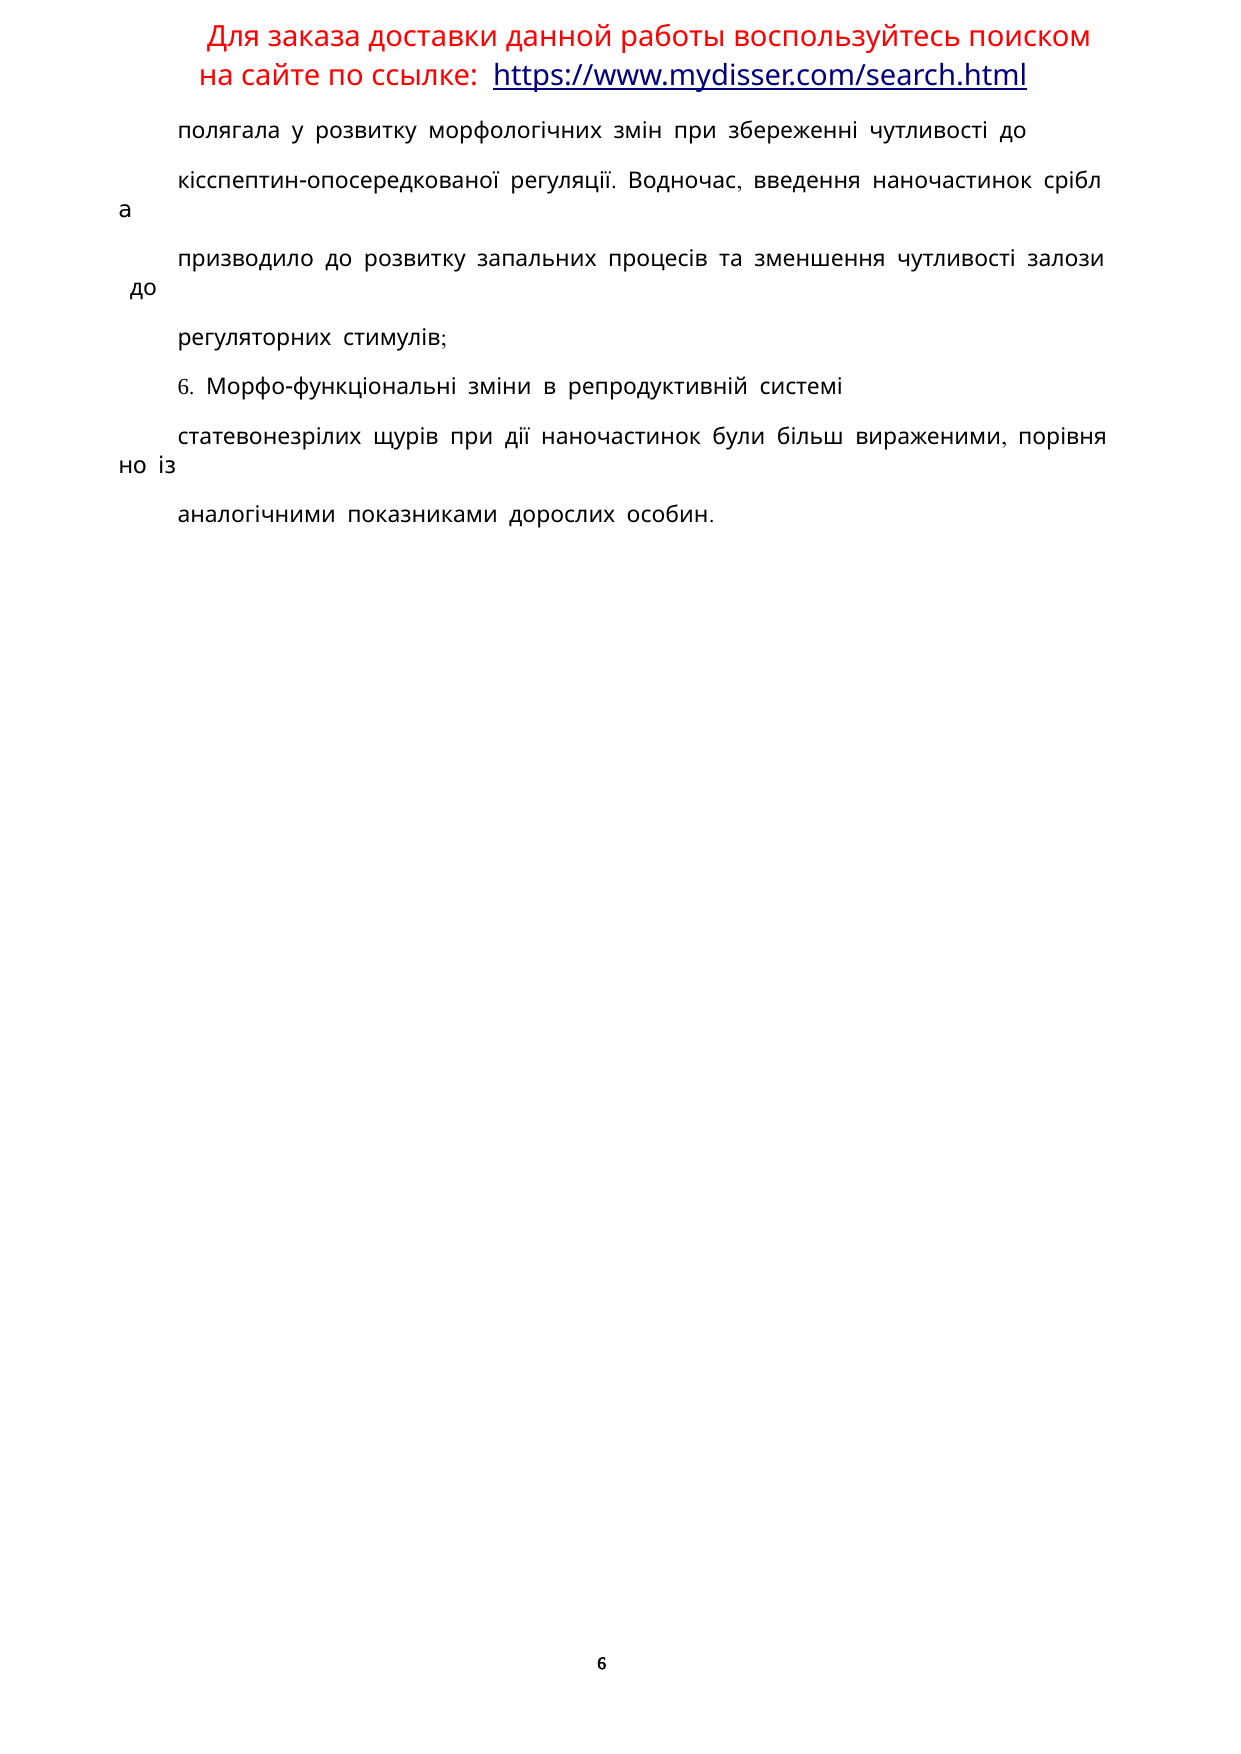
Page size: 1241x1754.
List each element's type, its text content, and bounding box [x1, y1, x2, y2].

text призводилодорозвиткузапальнихпроцесівтазменшеннячутливостізалозидо [118, 243, 1107, 300]
text полягалаурозвиткуморфологічнихзмінпризбереженнічутливостідо [118, 115, 1107, 144]
text регуляторнихстимулів [118, 321, 1107, 350]
text кісспептинопосередкованоїрегуляціїВодночасвведеннянаночастиноксрібла [118, 164, 1107, 222]
text аналогічнимипоказникамидорослихособин [118, 499, 1107, 527]
text статевонезрілихщурівпридіїнаночастинокбулибільшвираженимипорівняноіз [118, 420, 1107, 478]
text Морфофункціональнізміниврепродуктивнійсистемі [118, 371, 1107, 399]
